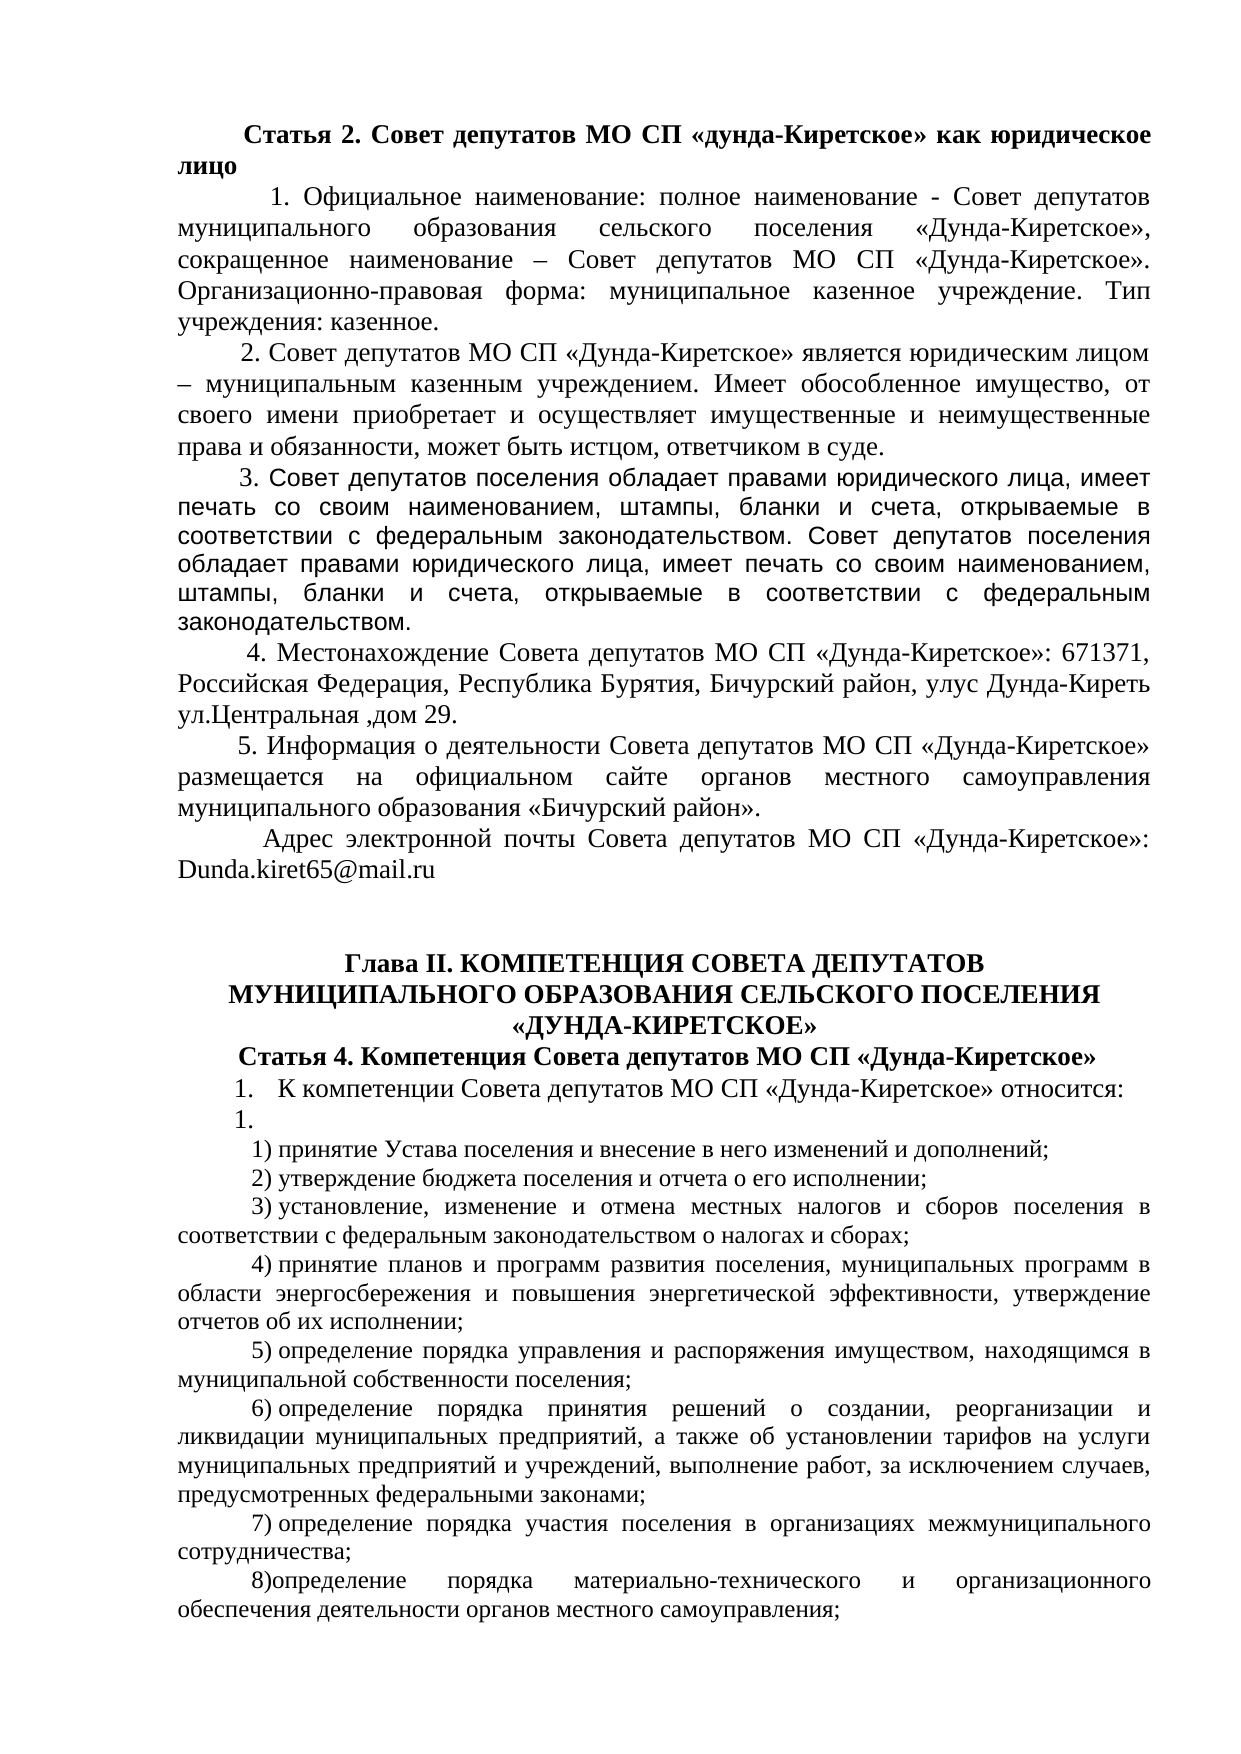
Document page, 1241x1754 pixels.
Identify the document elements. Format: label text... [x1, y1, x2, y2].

text «ДУНДА-КИРЕТСКОЕ» [177, 1009, 1152, 1041]
text 6) определение порядка принятия решений о создании, реорганизации и ликвидации муниципальных предприятий, а также об установлении тарифов на услуги муниципальных предприятий и учреждений, выполнение работ, за исключением случаев, предусмотренных федеральными законами; [177, 1393, 1152, 1508]
text 2) утверждение бюджета поселения и отчета о его исполнении; [177, 1163, 1152, 1191]
text 1. [233, 1103, 1152, 1134]
text 4. Местонахождение Совета депутатов МО СП «Дунда-Киретское»: 671371, Российская Федерация, Республика Бурятия, Бичурский район, улус Дунда-Киреть ул.Центральная ,дом 29. [177, 636, 1152, 729]
text 8)определение порядка материально-технического и организационного обеспечения деятельности органов местного самоуправления; [177, 1565, 1152, 1623]
text Адрес электронной почты Совета депутатов МО СП «Дунда-Киретское»: Dunda.kiret65@mail.ru [177, 822, 1152, 885]
text 7) определение порядка участия поселения в организациях межмуниципального сотрудничества; [177, 1508, 1152, 1565]
text 1) принятие Устава поселения и внесение в него изменений и дополнений; [177, 1134, 1152, 1163]
list К компетенции Совета депутатов МО СП «Дунда-Киретское» относится: [233, 1072, 1152, 1103]
text Статья 4. Компетенция Совета депутатов МО СП «Дунда-Киретское» [177, 1041, 1152, 1072]
text МУНИЦИПАЛЬНОГО ОБРАЗОВАНИЯ СЕЛЬСКОГО ПОСЕЛЕНИЯ [177, 978, 1152, 1009]
text 2. Совет депутатов МО СП «Дунда-Киретское» является юридическим лицом – муниципальным казенным учреждением. Имеет обособленное имущество, от своего имени приобретает и осуществляет имущественные и неимущественные права и обязанности, может быть истцом, ответчиком в суде. [177, 336, 1152, 461]
text 1. Официальное наименование: полное наименование - Совет депутатов муниципального образования сельского поселения «Дунда-Киретское», сокращенное наименование – Совет депутатов МО СП «Дунда-Киретское». Организационно-правовая форма: муниципальное казенное учреждение. Тип учреждения: казенное. [177, 180, 1152, 336]
text 4) принятие планов и программ развития поселения, муниципальных программ в области энергосбережения и повышения энергетической эффективности, утверждение отчетов об их исполнении; [177, 1249, 1152, 1335]
text 3. Совет депутатов поселения обладает правами юридического лица, имеет печать со своим наименованием, штампы, бланки и счета, открываемые в соответствии с федеральным законодательством. Совет депутатов поселения обладает правами юридического лица, имеет печать со своим наименованием, штампы, бланки и счета, открываемые в соответствии с федеральным законодательством. [177, 461, 1152, 636]
text 5. Информация о деятельности Совета депутатов МО СП «Дунда-Киретское» размещается на официальном сайте органов местного самоуправления муниципального образования «Бичурский район». [177, 729, 1152, 822]
text 3) установление, изменение и отмена местных налогов и сборов поселения в соответствии с федеральным законодательством о налогах и сборах; [177, 1191, 1152, 1249]
text 5) определение порядка управления и распоряжения имуществом, находящимся в муниципальной собственности поселения; [177, 1335, 1152, 1393]
text Глава II. КОМПЕТЕНЦИЯ СОВЕТА ДЕПУТАТОВ [177, 947, 1152, 978]
text Статья 2. Совет депутатов МО СП «дунда-Киретское» как юридическое лицо [177, 118, 1152, 180]
